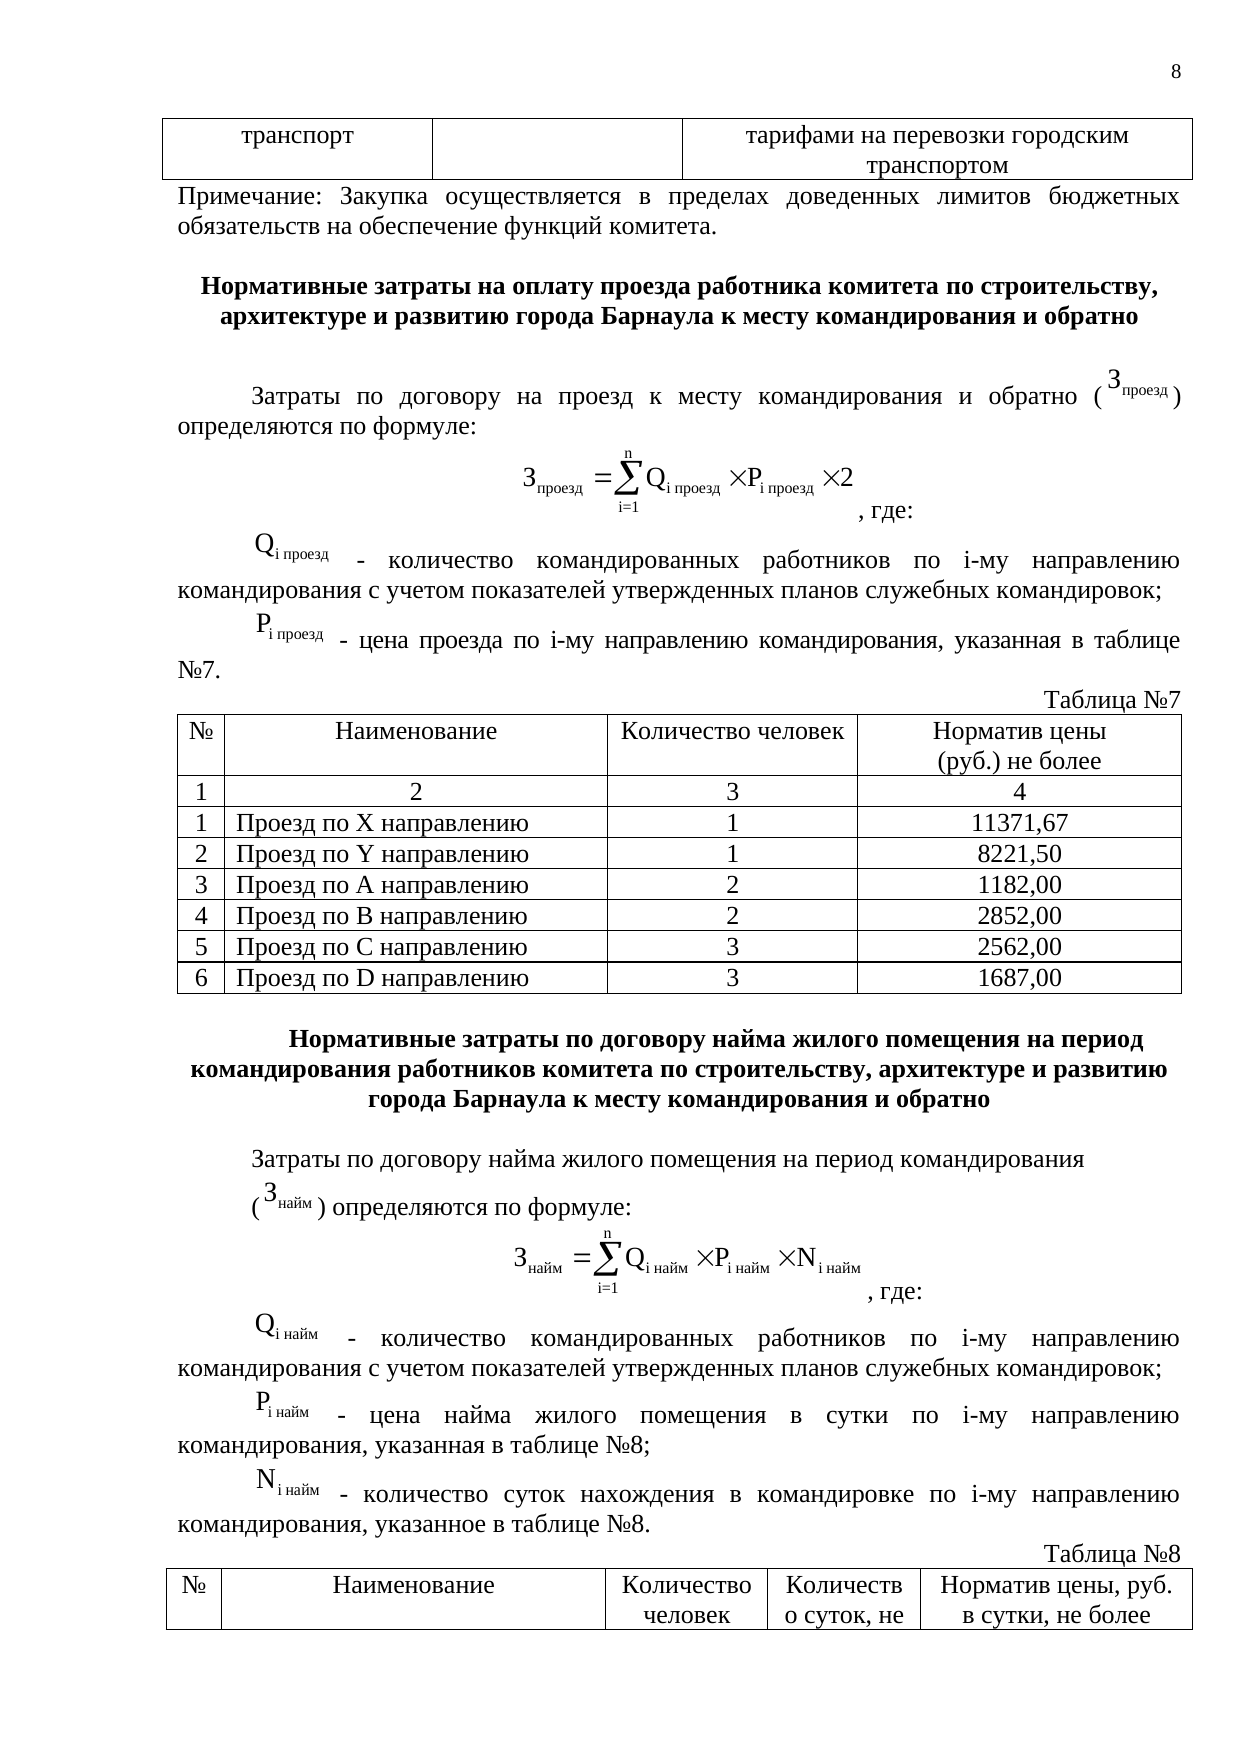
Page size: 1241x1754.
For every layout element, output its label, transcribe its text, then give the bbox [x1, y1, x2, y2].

text - количество суток нахождения в командировке по i-му направлению командирования, указанное в таблице №8. [177, 1459, 1181, 1538]
text Затраты по договору найма жилого помещения на период командирования [177, 1143, 1181, 1173]
table_cell 2 [225, 776, 607, 806]
table_header Норматив цены (руб.) не более [858, 715, 1181, 775]
table_cell 2852,00 [858, 900, 1181, 930]
text () определяются по формуле: [177, 1173, 1181, 1221]
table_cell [163, 119, 432, 179]
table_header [921, 1569, 1192, 1629]
text - количество командированных работников по i-му направлению командирования с учетом показателей утвержденных планов служебных командировок; [177, 524, 1181, 604]
table_cell Проезд по D направлению [225, 963, 607, 992]
table_header Наименование [222, 1569, 605, 1629]
table_cell 1 [178, 776, 224, 806]
table_cell 1 [433, 119, 682, 179]
text Таблица №7 [177, 684, 1181, 714]
table_cell 8221,50 [858, 838, 1181, 868]
table_cell 1 [608, 838, 857, 868]
table_header № [178, 715, 224, 775]
text - количество командированных работников по i-му направлению командирования с учетом показателей утвержденных планов служебных командировок; [177, 1305, 1181, 1382]
table_header № [167, 1569, 221, 1629]
table_cell Проезд по Х направлению [225, 807, 607, 837]
text Затраты по договору на проезд к месту командирования и обратно () определяются по формуле: [177, 360, 1181, 440]
table_cell 1182,00 [858, 869, 1181, 899]
text - цена найма жилого помещения в сутки по i-му направлению командирования, указанная в таблице №8; [177, 1382, 1181, 1459]
table_cell 1 [608, 807, 857, 837]
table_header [768, 1569, 920, 1629]
table_cell 3 [608, 931, 857, 961]
table_cell 4 [858, 776, 1181, 806]
table_cell 2562,00 [858, 931, 1181, 961]
table_cell 3 [608, 776, 857, 806]
text - цена проезда по i-му направлению командирования, указанная в таблице №7. [177, 604, 1181, 684]
table_cell Проезд по B направлению [225, 900, 607, 930]
table_header Количество человек [608, 715, 857, 775]
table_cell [683, 119, 1192, 179]
table_cell 3 [178, 869, 224, 899]
table_cell 1 [178, 807, 224, 837]
text Таблица №8 [177, 1538, 1181, 1568]
table_cell 1687,00 [858, 963, 1181, 992]
table_cell Проезд по А направлению [225, 869, 607, 899]
table_cell 4 [178, 900, 224, 930]
table_header Наименование [225, 715, 607, 775]
table_cell 2 [608, 900, 857, 930]
table_cell 2 [608, 869, 857, 899]
text Нормативные затраты по договору найма жилого помещения на период командирования работников комитета по строительству, архитектуре и развитию города Барнаула к месту командирования и обратно [177, 1023, 1181, 1113]
text Нормативные затраты на оплату проезда работника комитета по строительству, архитектуре и развитию города Барнаула к месту командирования и обратно [177, 270, 1181, 330]
table_cell 3 [608, 963, 857, 992]
table_cell Проезд по Y направлению [225, 838, 607, 868]
text , где: [177, 440, 1181, 524]
text Примечание: Закупка осуществляется в пределах доведенных лимитов бюджетных обязательств на обеспечение функций комитета. [177, 180, 1181, 240]
table_cell 6 [178, 963, 224, 992]
table_header Количество человек [606, 1569, 767, 1629]
table_cell 2 [178, 838, 224, 868]
text , где: [177, 1221, 1181, 1305]
table_cell 5 [178, 931, 224, 961]
table_cell Проезд по C направлению [225, 931, 607, 961]
table_cell 11371,67 [858, 807, 1181, 837]
